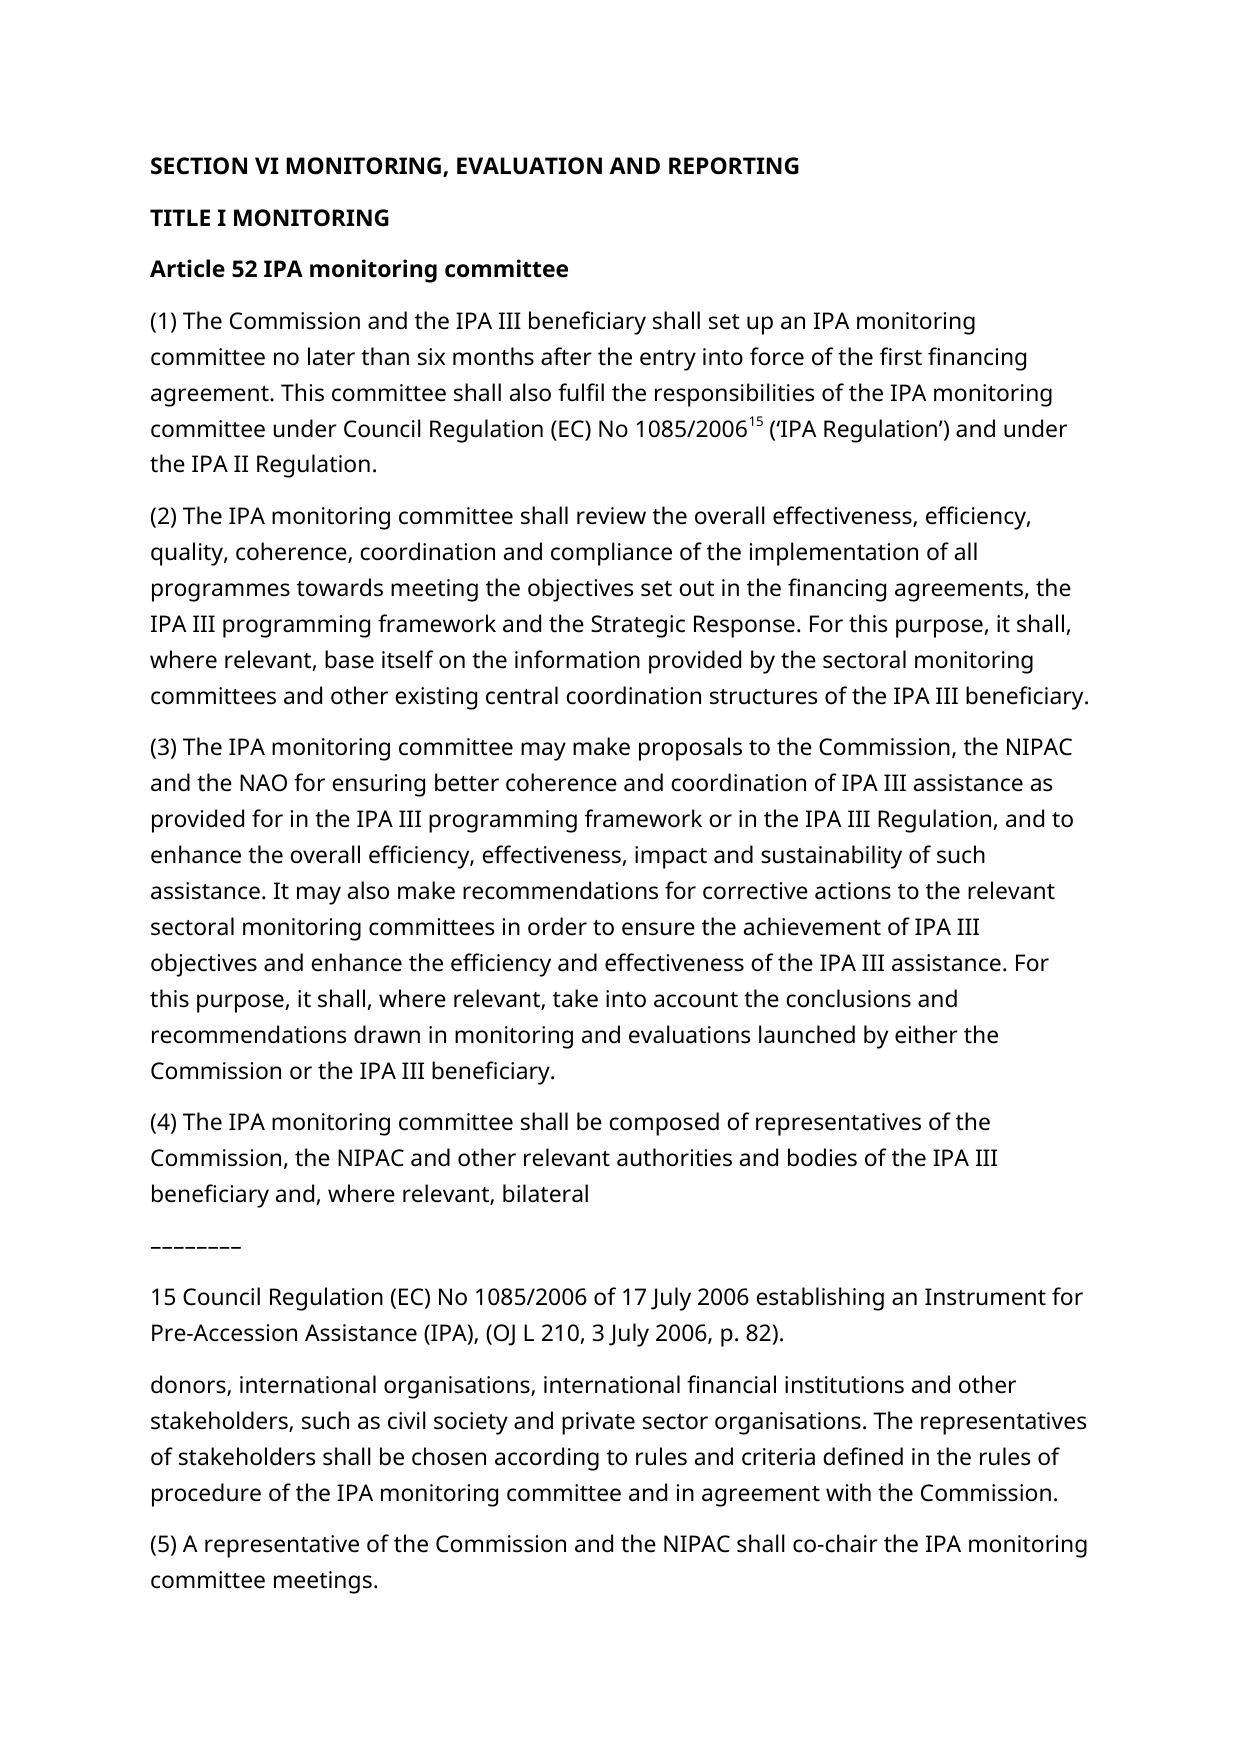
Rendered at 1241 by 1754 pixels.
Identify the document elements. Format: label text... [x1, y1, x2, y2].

text (3) The IPA monitoring committee may make proposals to the Commission, the NIPAC and the NAO for ensuring better coherence and coordination of IPA III assistance as provided for in the IPA III programming framework or in the IPA III Regulation, and to enhance the overall efficiency, effectiveness, impact and sustainability of such assistance. It may also make recommendations for corrective actions to the relevant sectoral monitoring committees in order to ensure the achievement of IPA III objectives and enhance the efficiency and effectiveness of the IPA III assistance. For this purpose, it shall, where relevant, take into account the conclusions and recommendations drawn in monitoring and evaluations launched by either the Commission or the IPA III beneficiary. [150, 731, 1090, 1086]
text (1) The Commission and the IPA III beneficiary shall set up an IPA monitoring committee no later than six months after the entry into force of the first financing agreement. This committee shall also fulfil the responsibilities of the IPA monitoring committee under Council Regulation (EC) No 1085/200615 (‘IPA Regulation’) and under the IPA II Regulation. [150, 305, 1090, 480]
text SECTION VI MONITORING, EVALUATION AND REPORTING [150, 150, 1090, 181]
text –––––––– [150, 1230, 1090, 1261]
text Article 52 IPA monitoring committee [150, 253, 1090, 284]
text (4) The IPA monitoring committee shall be composed of representatives of the Commission, the NIPAC and other relevant authorities and bodies of the IPA III beneficiary and, where relevant, bilateral [150, 1106, 1090, 1209]
text (2) The IPA monitoring committee shall review the overall effectiveness, efficiency, quality, coherence, coordination and compliance of the implementation of all programmes towards meeting the objectives set out in the financing agreements, the IPA III programming framework and the Strategic Response. For this purpose, it shall, where relevant, base itself on the information provided by the sectoral monitoring committees and other existing central coordination structures of the IPA III beneficiary. [150, 500, 1090, 711]
text (5) A representative of the Commission and the NIPAC shall co-chair the IPA monitoring committee meetings. [150, 1528, 1090, 1595]
text donors, international organisations, international financial institutions and other stakeholders, such as civil society and private sector organisations. The representatives of stakeholders shall be chosen according to rules and criteria defined in the rules of procedure of the IPA monitoring committee and in agreement with the Commission. [150, 1369, 1090, 1508]
text 15 Council Regulation (EC) No 1085/2006 of 17 July 2006 establishing an Instrument for Pre-Accession Assistance (IPA), (OJ L 210, 3 July 2006, p. 82). [150, 1281, 1090, 1348]
text TITLE I MONITORING [150, 202, 1090, 233]
